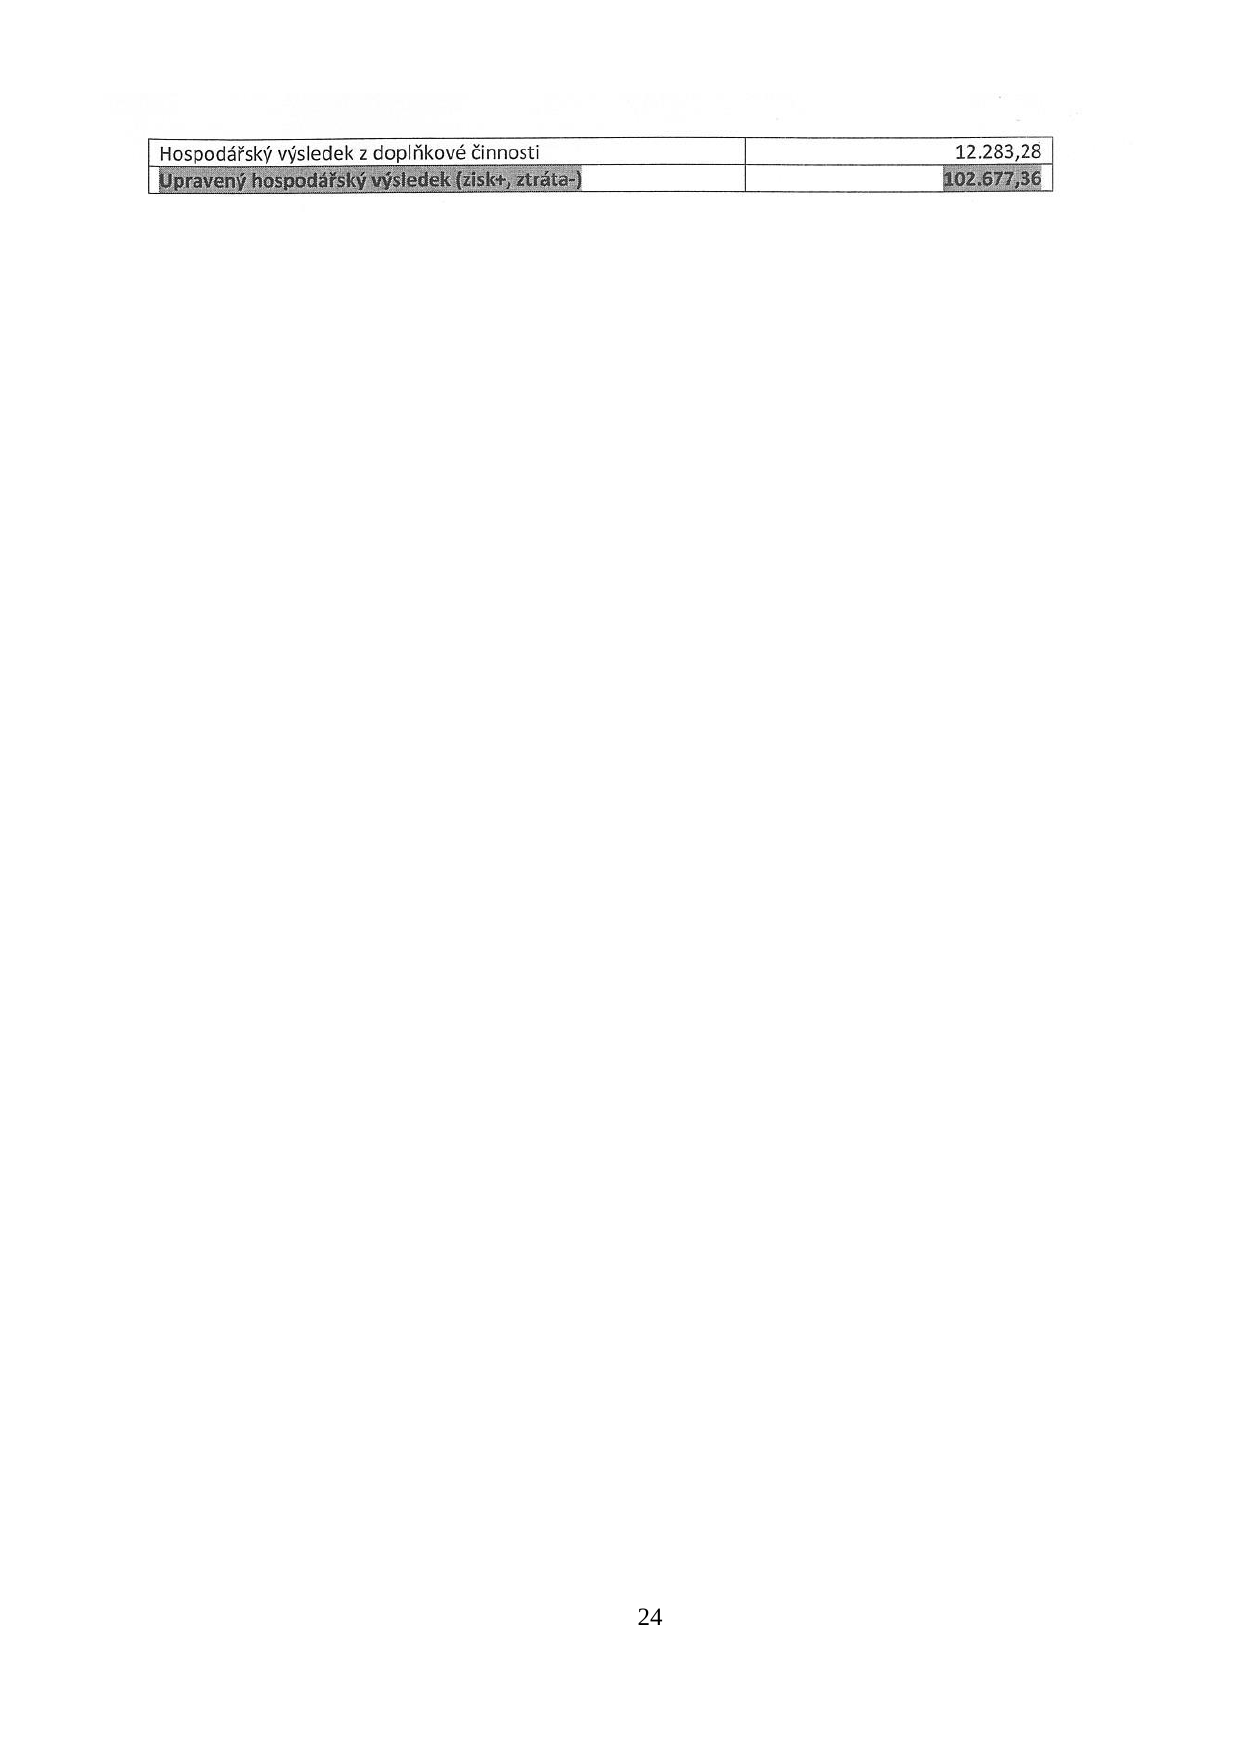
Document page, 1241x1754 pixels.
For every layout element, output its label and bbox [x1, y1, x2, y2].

picture [95, 93, 1162, 253]
